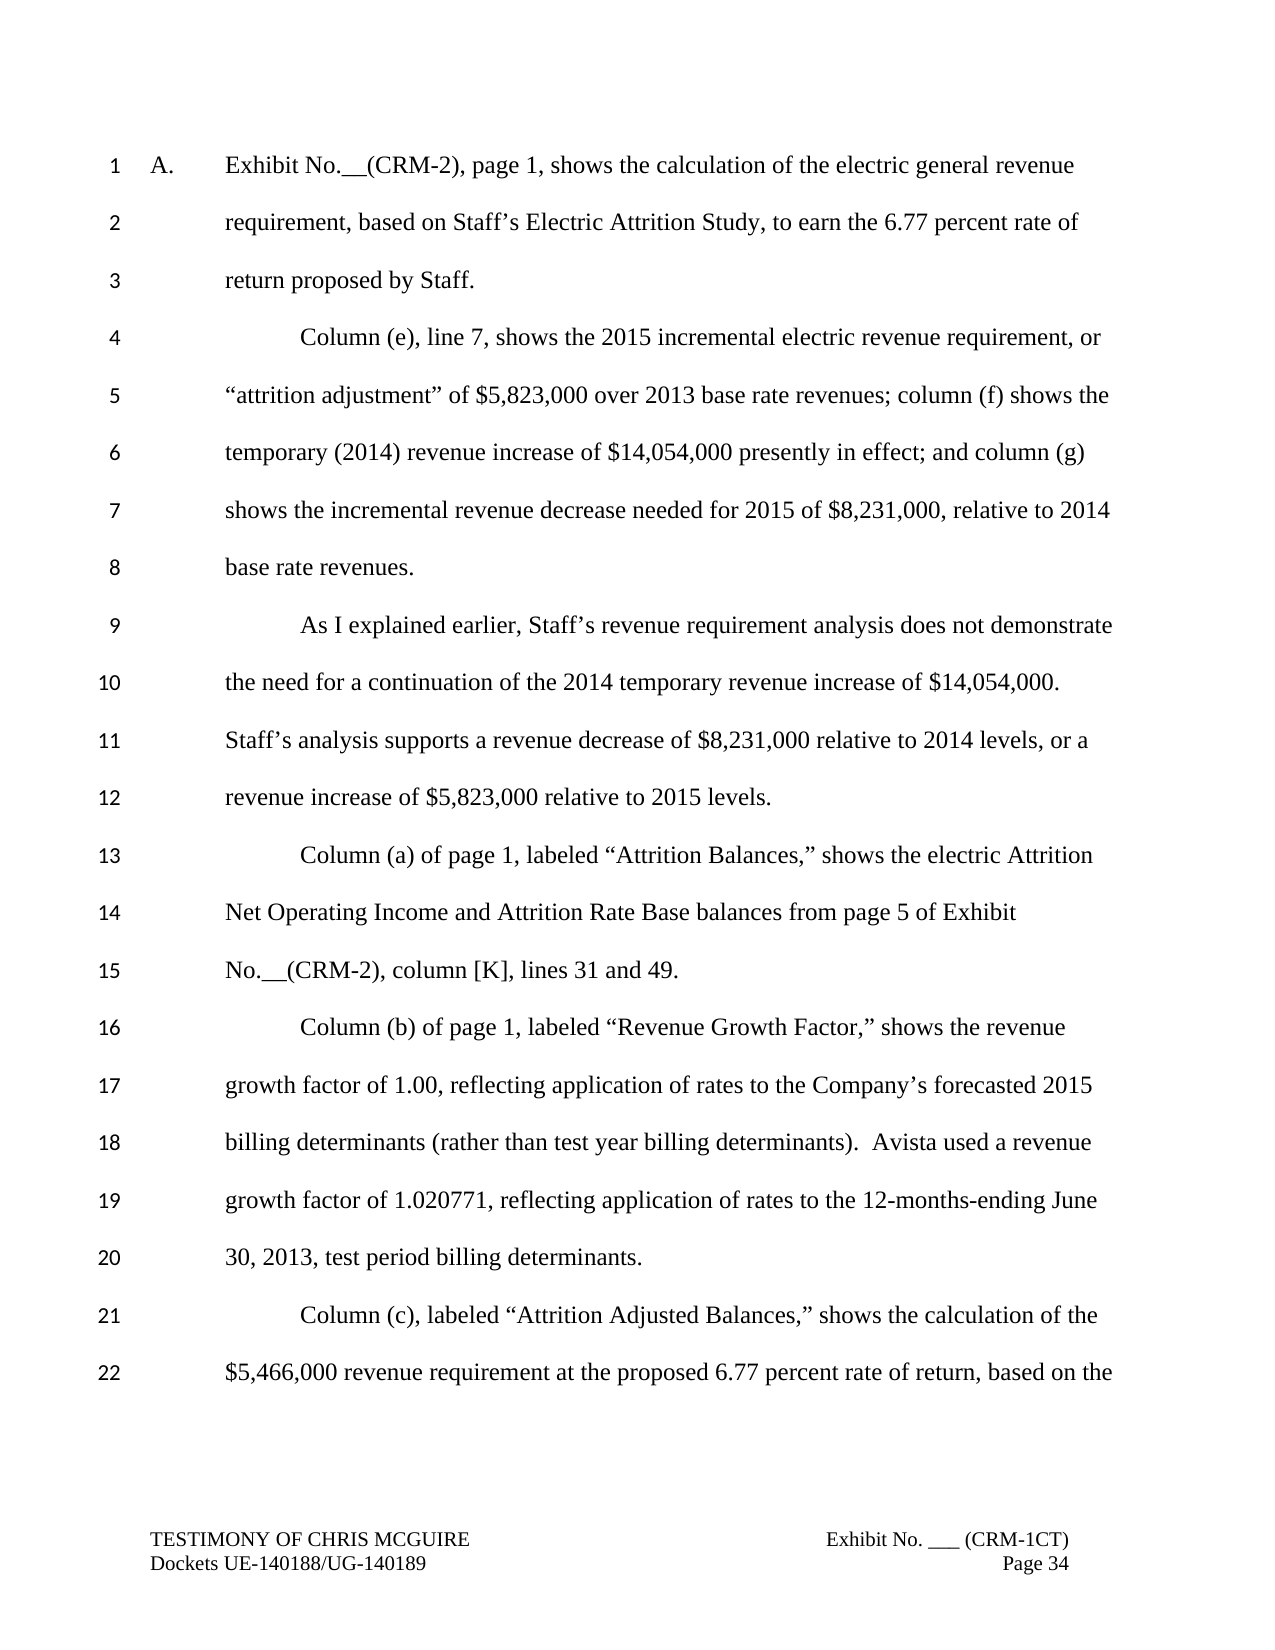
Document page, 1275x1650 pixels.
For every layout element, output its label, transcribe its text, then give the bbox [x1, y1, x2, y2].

text Column (e), line 7, shows the 2015 incremental electric revenue requirement, or “attrition adjustment” of $5,823,000 over 2013 base rate revenues; column (f) shows the temporary (2014) revenue increase of $14,054,000 presently in effect; and column (g) shows the incremental revenue decrease needed for 2015 of $8,231,000, relative to 2014 base rate revenues. [150, 322, 1125, 581]
text Column (a) of page 1, labeled “Attrition Balances,” shows the electric Attrition Net Operating Income and Attrition Rate Base balances from page 5 of Exhibit No.__(CRM-2), column [K], lines 31 and 49. [150, 840, 1125, 984]
text As I explained earlier, Staff’s revenue requirement analysis does not demonstrate the need for a continuation of the 2014 temporary revenue increase of $14,054,000. Staff’s analysis supports a revenue decrease of $8,231,000 relative to 2014 levels, or a revenue increase of $5,823,000 relative to 2015 levels. [150, 610, 1125, 811]
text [150, 1300, 1125, 1386]
text Column (b) of page 1, labeled “Revenue Growth Factor,” shows the revenue growth factor of 1.00, reflecting application of rates to the Company’s forecasted 2015 billing determinants (rather than test year billing determinants). Avista used a revenue growth factor of 1.020771, reflecting application of rates to the 12-months-ending June 30, 2013, test period billing determinants. [150, 1012, 1125, 1271]
text A. Exhibit No.__(CRM-2), page 1, shows the calculation of the electric general revenue requirement, based on Staff’s Electric Attrition Study, to earn the 6.77 percent rate of return proposed by Staff. [150, 150, 1125, 294]
